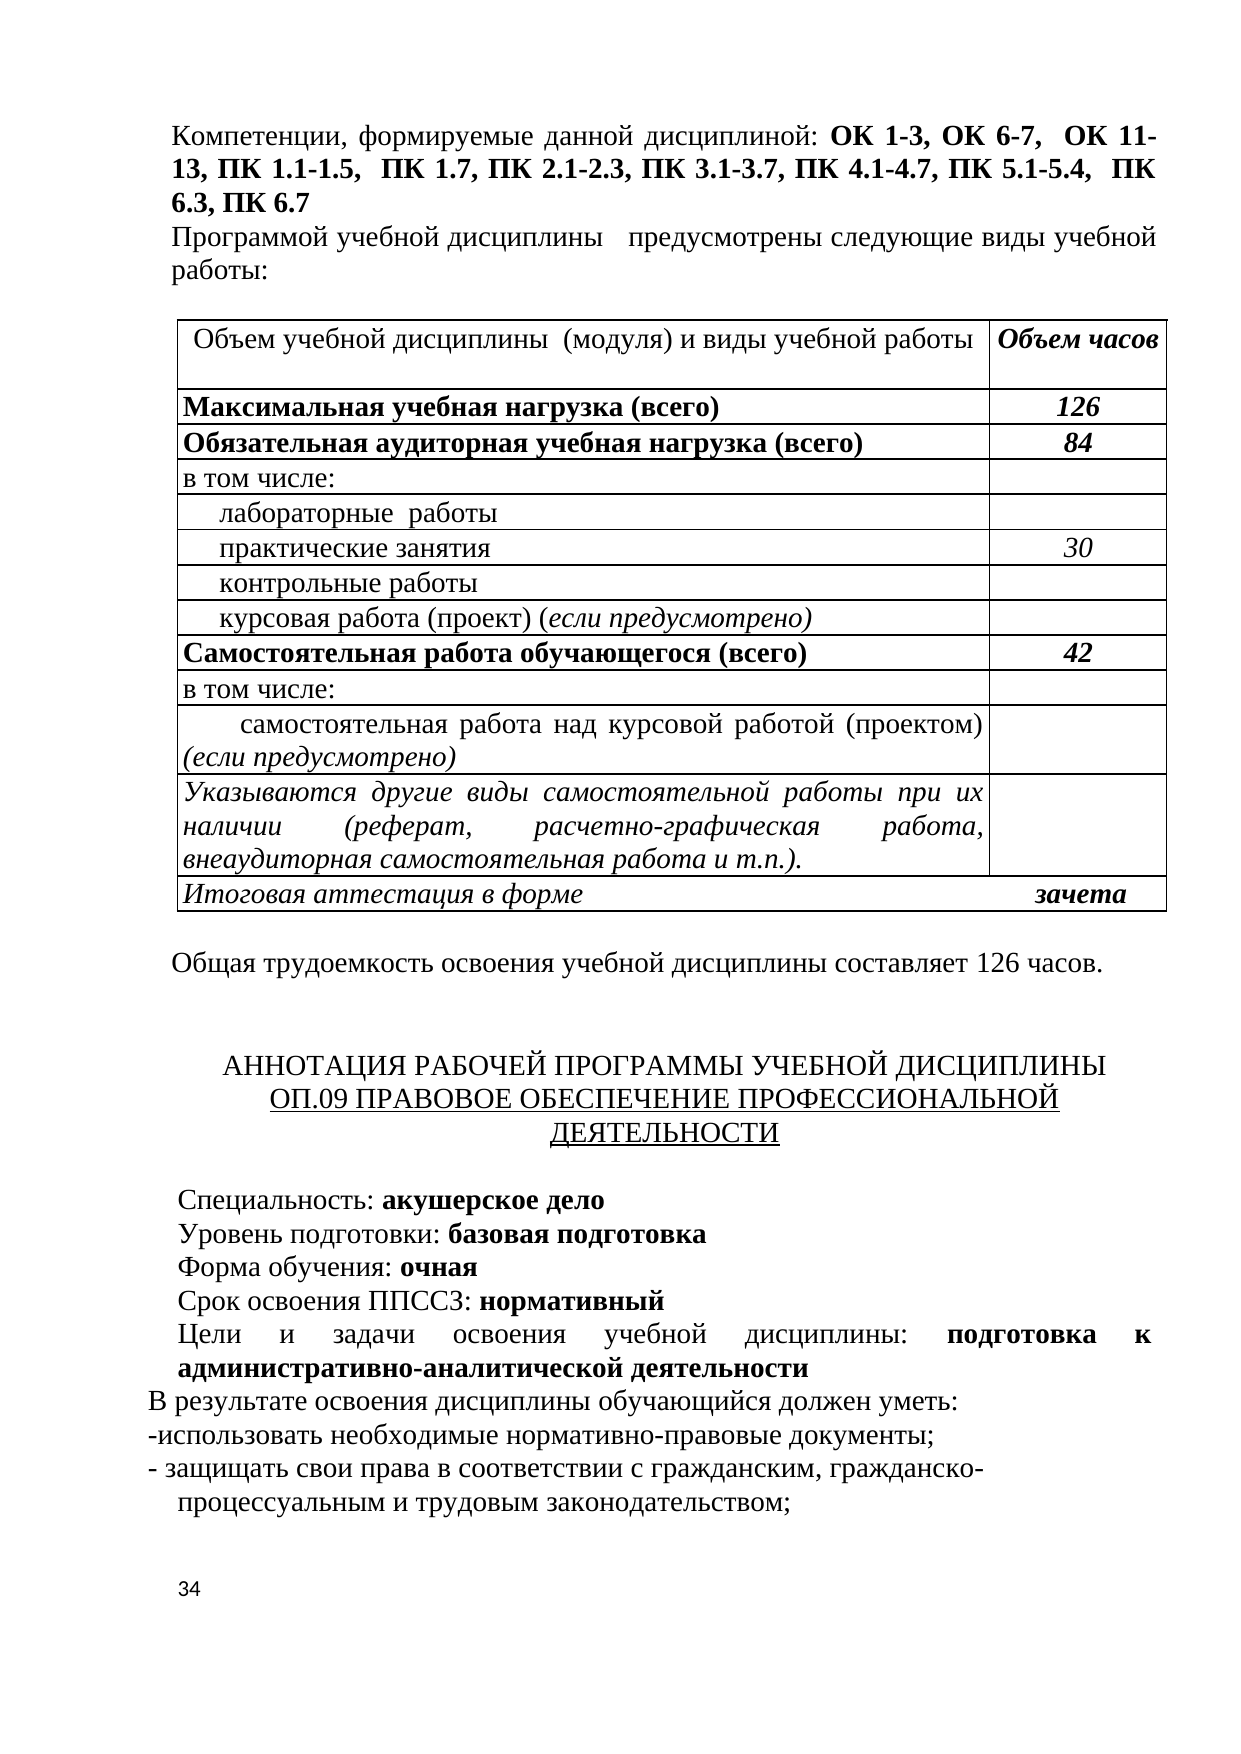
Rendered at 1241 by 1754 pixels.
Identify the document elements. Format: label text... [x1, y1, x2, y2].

table_cell 126 [990, 390, 1166, 423]
table_cell лабораторные работы [178, 495, 989, 528]
table_cell [990, 460, 1166, 493]
table_cell 30 [990, 530, 1166, 564]
table_cell Самостоятельная работа обучающегося (всего) [178, 636, 989, 669]
table_cell в том числе: [178, 460, 989, 493]
text АННОТАЦИЯ РАБОЧЕЙ ПРОГРАММЫ УЧЕБНОЙ ДИСЦИПЛИНЫ [177, 1048, 1152, 1082]
table_cell Максимальная учебная нагрузка (всего) [178, 390, 989, 423]
text Цели и задачи освоения учебной дисциплины: подготовка к административно-аналитической деятельности [177, 1316, 1152, 1383]
text Специальность: акушерское дело [177, 1182, 1152, 1216]
table_cell [990, 775, 1166, 875]
table_cell практические занятия [178, 530, 989, 564]
text Уровень подготовки: базовая подготовка [177, 1216, 1152, 1249]
table_cell [990, 671, 1166, 704]
text -использовать необходимые нормативно-правовые документы; [148, 1417, 1152, 1451]
table_header Объем часов [990, 321, 1166, 388]
table_cell самостоятельная работа над курсовой работой (проектом) (если предусмотрено) [178, 706, 989, 773]
table_cell [990, 706, 1166, 773]
table_cell [990, 566, 1166, 599]
table_cell [990, 495, 1166, 528]
table_cell 84 [990, 425, 1166, 458]
text ОП.09 ПРАВОВОЕ ОБЕСПЕЧЕНИЕ ПРОФЕССИОНАЛЬНОЙ ДЕЯТЕЛЬНОСТИ [177, 1082, 1152, 1149]
text Форма обучения: очная [177, 1249, 1152, 1283]
text В результате освоения дисциплины обучающийся должен уметь: [148, 1383, 1152, 1417]
text Срок освоения ППССЗ: нормативный [177, 1283, 1152, 1316]
text Общая трудоемкость освоения учебной дисциплины составляет 126 часов. [171, 945, 1157, 979]
table_cell контрольные работы [178, 566, 989, 599]
table_cell Итоговая аттестация в форме зачета [178, 877, 1166, 910]
text Компетенции, формируемые данной дисциплиной: ОК 1-3, ОК 6-7, ОК 11-13, ПК 1.1-1.5, ПК 1.7, ПК 2.1-2.3, ПК 3.1-3.7, ПК 4.1-4.7, ПК 5.1-5.4, ПК 6.3, ПК 6.7 [171, 118, 1157, 219]
table_cell [990, 601, 1166, 634]
table_header Объем учебной дисциплины (модуля) и виды учебной работы [178, 321, 989, 388]
table_cell в том числе: [178, 671, 989, 704]
text - защищать свои права в соответствии с гражданским, гражданско-процессуальным и трудовым законодательством; [148, 1451, 1152, 1518]
text Программой учебной дисциплины предусмотрены следующие виды учебной работы: [171, 219, 1157, 286]
table_cell Обязательная аудиторная учебная нагрузка (всего) [178, 425, 989, 458]
table_cell курсовая работа (проект) (если предусмотрено) [178, 601, 989, 634]
table_cell Указываются другие виды самостоятельной работы при их наличии (реферат, расчетно-графическая работа, внеаудиторная самостоятельная работа и т.п.). [178, 775, 989, 875]
table_cell 42 [990, 636, 1166, 669]
